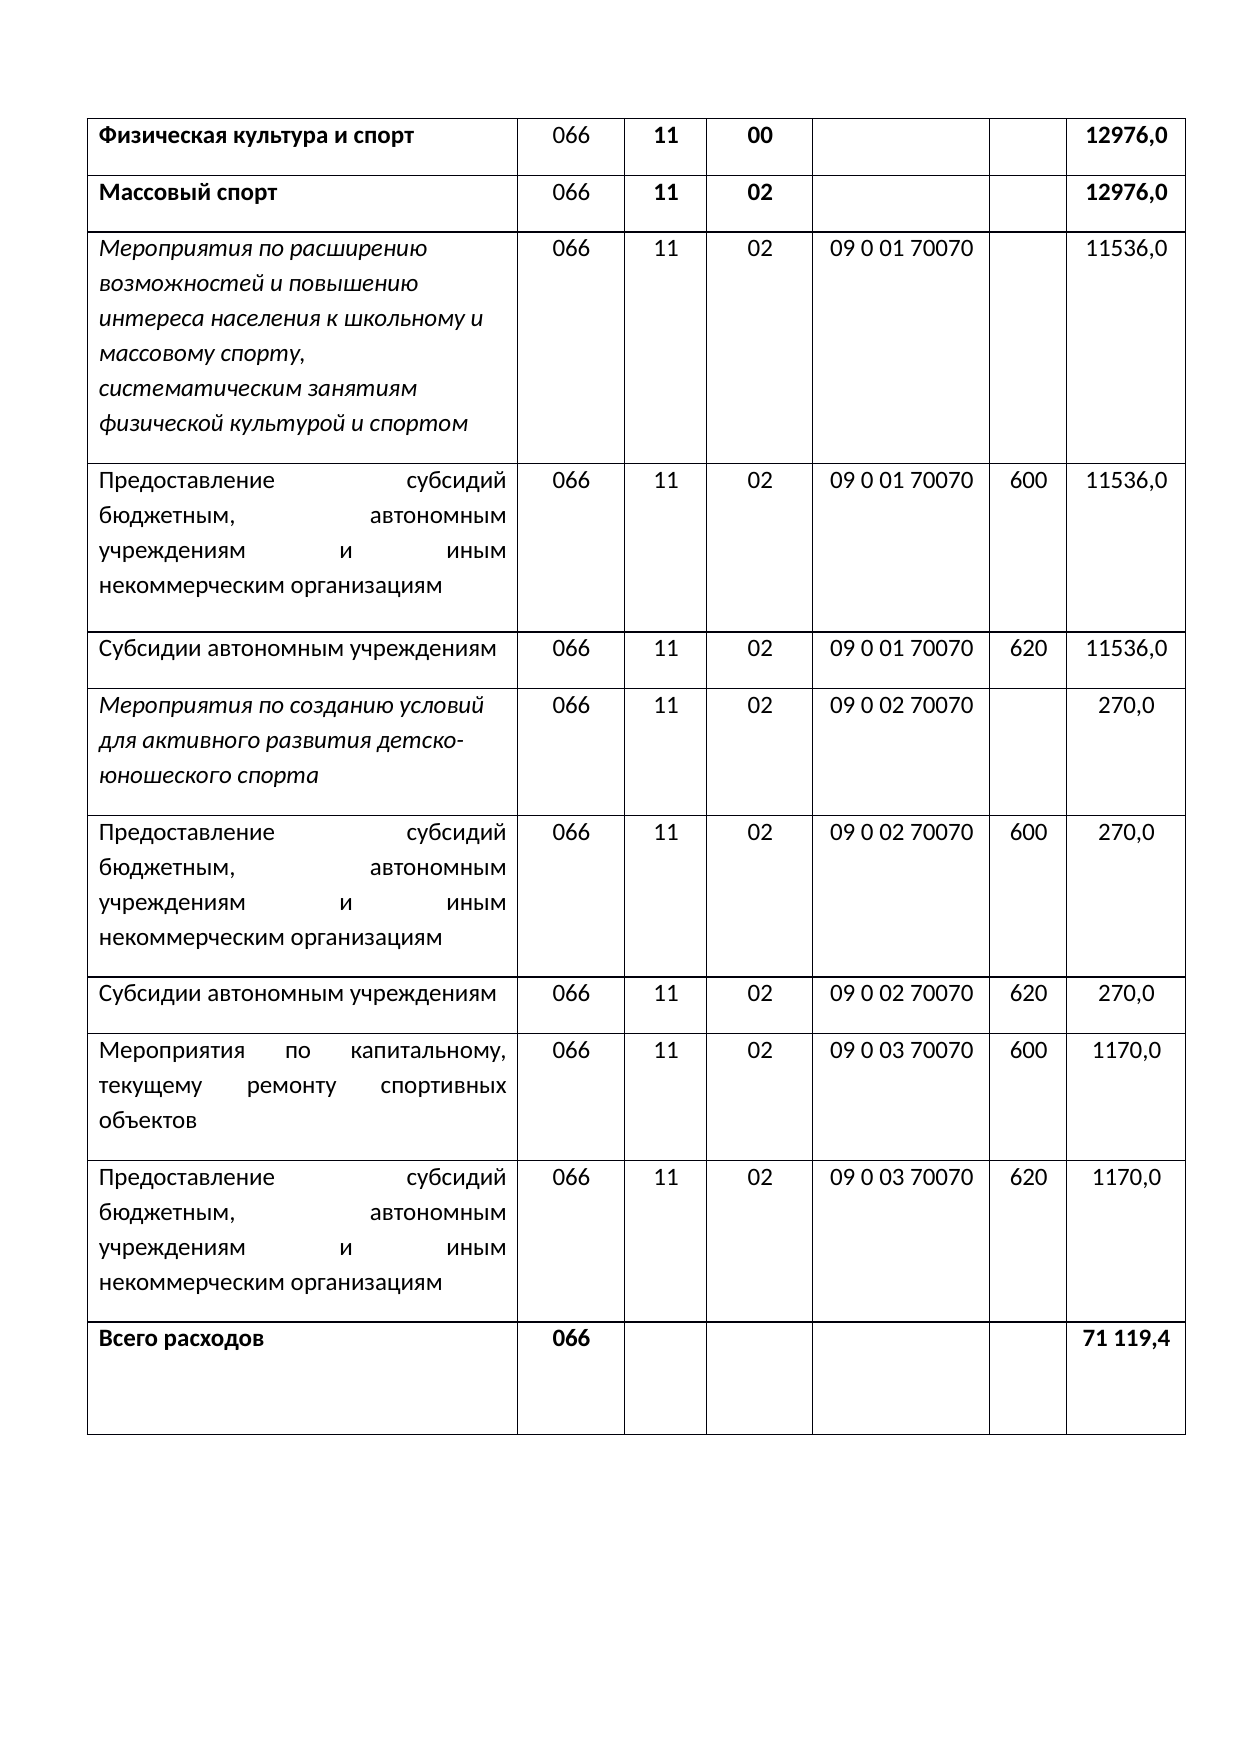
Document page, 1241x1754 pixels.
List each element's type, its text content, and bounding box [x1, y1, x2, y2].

table_cell 600 [990, 816, 1066, 976]
table_cell 02 [707, 1034, 812, 1160]
table_cell 02 [707, 176, 812, 231]
table_cell Предоставление субсидий бюджетным, автономным учреждениям и иным некоммерческим организациям [88, 816, 517, 976]
table_cell [625, 1323, 706, 1434]
table_cell 066 [518, 633, 624, 688]
table_cell 02 [707, 978, 812, 1033]
table_cell [990, 233, 1066, 463]
table_cell [813, 119, 989, 175]
table_cell 02 [707, 689, 812, 815]
table_cell Мероприятия по капитальному, текущему ремонту спортивных объектов [88, 1034, 517, 1160]
table_cell 11 [625, 119, 706, 175]
table_cell Предоставление субсидий бюджетным, автономным учреждениям и иным некоммерческим организациям [88, 1161, 517, 1321]
table_cell 09 0 03 70070 [813, 1034, 989, 1160]
table_cell 066 [518, 1323, 624, 1434]
table_cell 09 0 02 70070 [813, 978, 989, 1033]
table_cell 066 [518, 1161, 624, 1321]
table_cell 09 0 02 70070 [813, 689, 989, 815]
table_cell 066 [518, 978, 624, 1033]
table_cell [990, 176, 1066, 231]
table_cell 066 [518, 233, 624, 463]
table_cell 11536,0 [1067, 233, 1185, 463]
table_cell [990, 1323, 1066, 1434]
table_cell 1170,0 [1067, 1161, 1185, 1321]
table_cell 066 [518, 1034, 624, 1160]
table_cell Мероприятия по созданию условий для активного развития детско-юношеского спорта [88, 689, 517, 815]
table_cell Массовый спорт [88, 176, 517, 231]
table_cell 11536,0 [1067, 633, 1185, 688]
table_cell 12976,0 [1067, 119, 1185, 175]
table_cell 066 [518, 176, 624, 231]
table_cell [813, 176, 989, 231]
table_cell 02 [707, 816, 812, 976]
table_cell Субсидии автономным учреждениям [88, 978, 517, 1033]
table_cell 11 [625, 689, 706, 815]
table_cell [990, 119, 1066, 175]
table_cell Субсидии автономным учреждениям [88, 633, 517, 688]
table_cell 12976,0 [1067, 176, 1185, 231]
table_cell [813, 1323, 989, 1434]
table_cell 600 [990, 464, 1066, 631]
table_cell 066 [518, 689, 624, 815]
table_cell 620 [990, 633, 1066, 688]
table_cell 02 [707, 633, 812, 688]
table_cell [707, 1323, 812, 1434]
table_cell 02 [707, 464, 812, 631]
table_cell 71 119,4 [1067, 1323, 1185, 1434]
table_cell 620 [990, 1161, 1066, 1321]
table_cell 600 [990, 1034, 1066, 1160]
table_cell 11 [625, 633, 706, 688]
table_cell 11 [625, 978, 706, 1033]
table_cell 11 [625, 816, 706, 976]
table_cell 09 0 02 70070 [813, 816, 989, 976]
table_cell Всего расходов [88, 1323, 517, 1434]
table_cell 066 [518, 464, 624, 631]
table_cell 11 [625, 464, 706, 631]
table_cell 02 [707, 1161, 812, 1321]
table_cell 09 0 01 70070 [813, 464, 989, 631]
table_cell Мероприятия по расширению возможностей и повышению интереса населения к школьному и массовому спорту, систематическим занятиям физической культурой и спортом [88, 233, 517, 463]
table_cell Физическая культура и спорт [88, 119, 517, 175]
table_cell 1170,0 [1067, 1034, 1185, 1160]
table_cell 00 [707, 119, 812, 175]
table_cell 270,0 [1067, 689, 1185, 815]
table_cell 066 [518, 816, 624, 976]
table_cell 270,0 [1067, 816, 1185, 976]
table_cell 11 [625, 233, 706, 463]
table_cell 066 [518, 119, 624, 175]
table_cell [990, 689, 1066, 815]
table_cell 11536,0 [1067, 464, 1185, 631]
table_cell 09 0 01 70070 [813, 633, 989, 688]
table_cell 02 [707, 233, 812, 463]
table_cell Предоставление субсидий бюджетным, автономным учреждениям и иным некоммерческим организациям [88, 464, 517, 631]
table_cell 11 [625, 1161, 706, 1321]
table_cell 270,0 [1067, 978, 1185, 1033]
table_cell 09 0 01 70070 [813, 233, 989, 463]
table_cell 620 [990, 978, 1066, 1033]
table_cell 11 [625, 1034, 706, 1160]
table_cell 09 0 03 70070 [813, 1161, 989, 1321]
table_cell 11 [625, 176, 706, 231]
